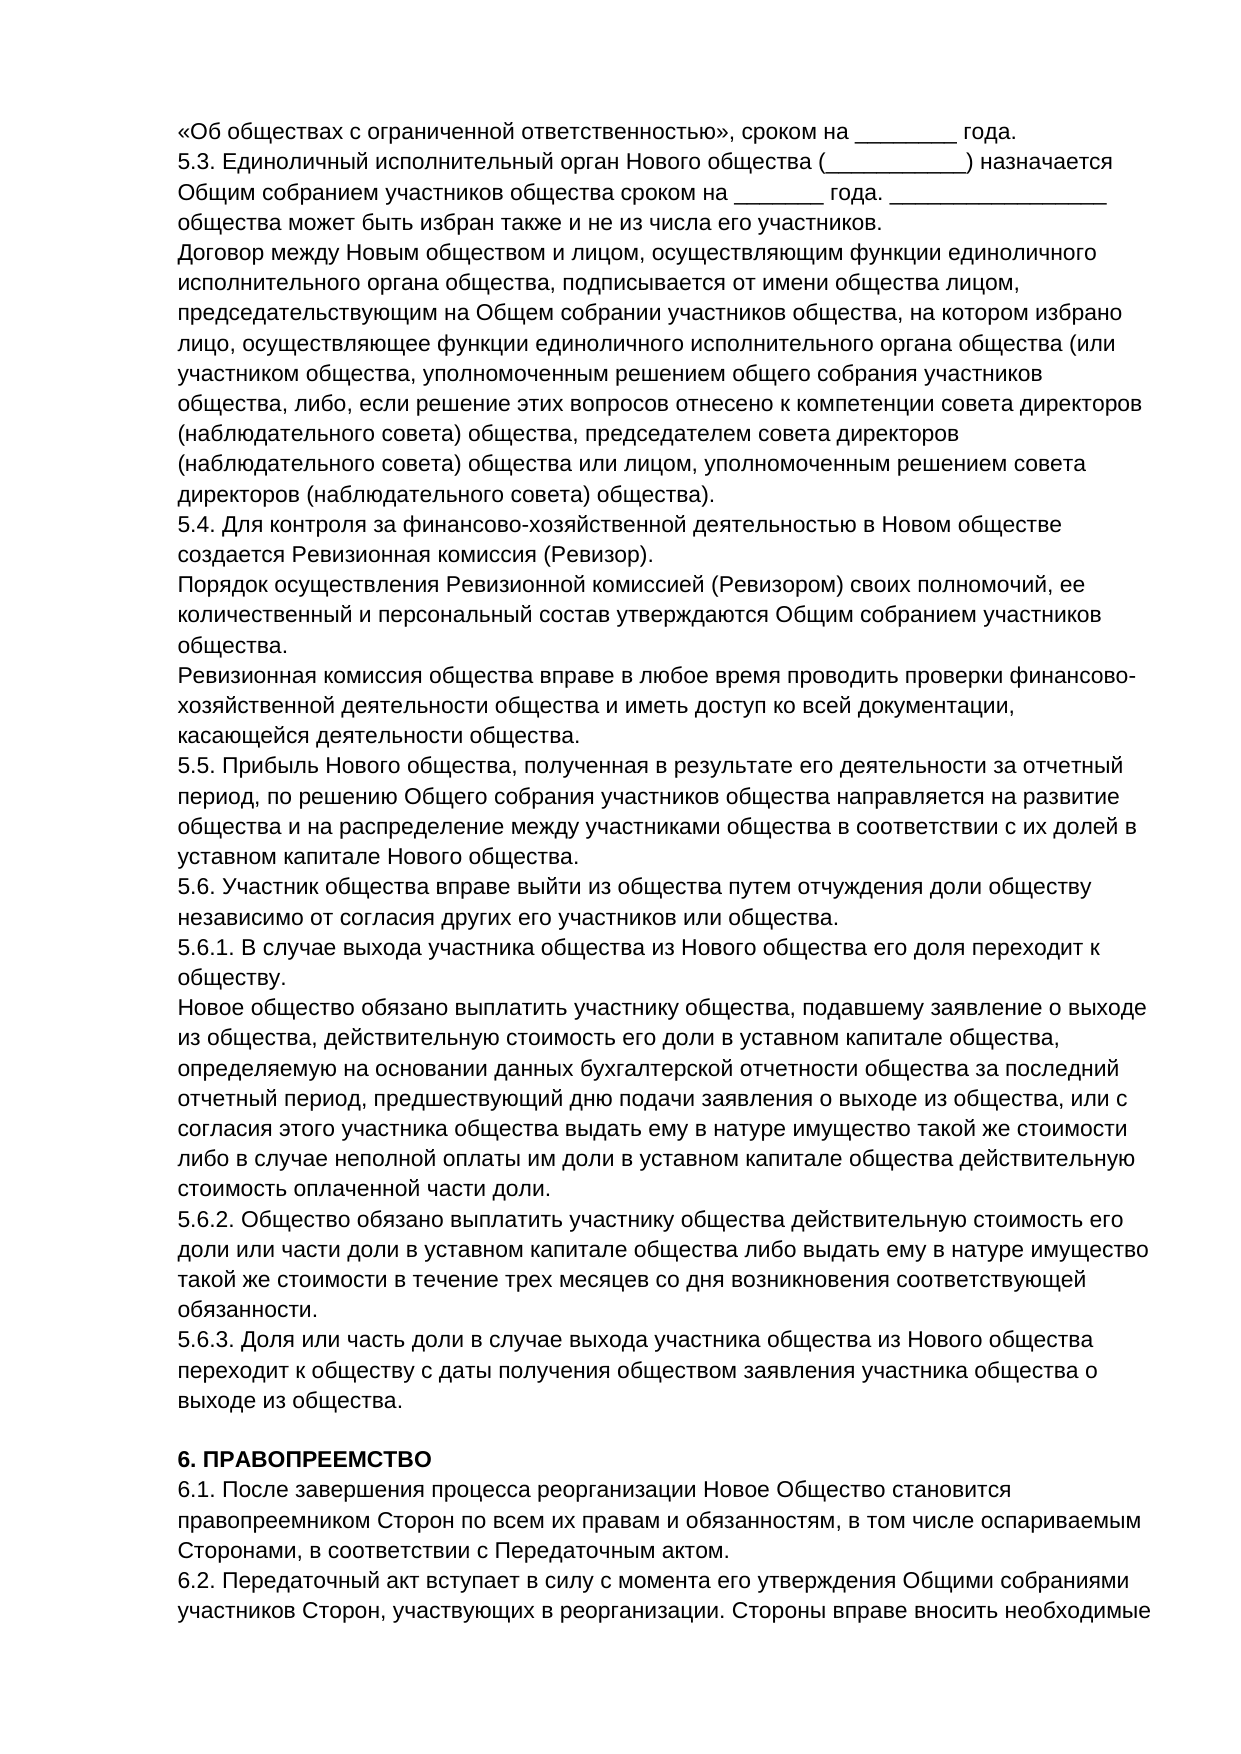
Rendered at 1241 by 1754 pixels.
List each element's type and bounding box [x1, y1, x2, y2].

text [177, 118, 1152, 1413]
text [177, 1446, 1152, 1624]
